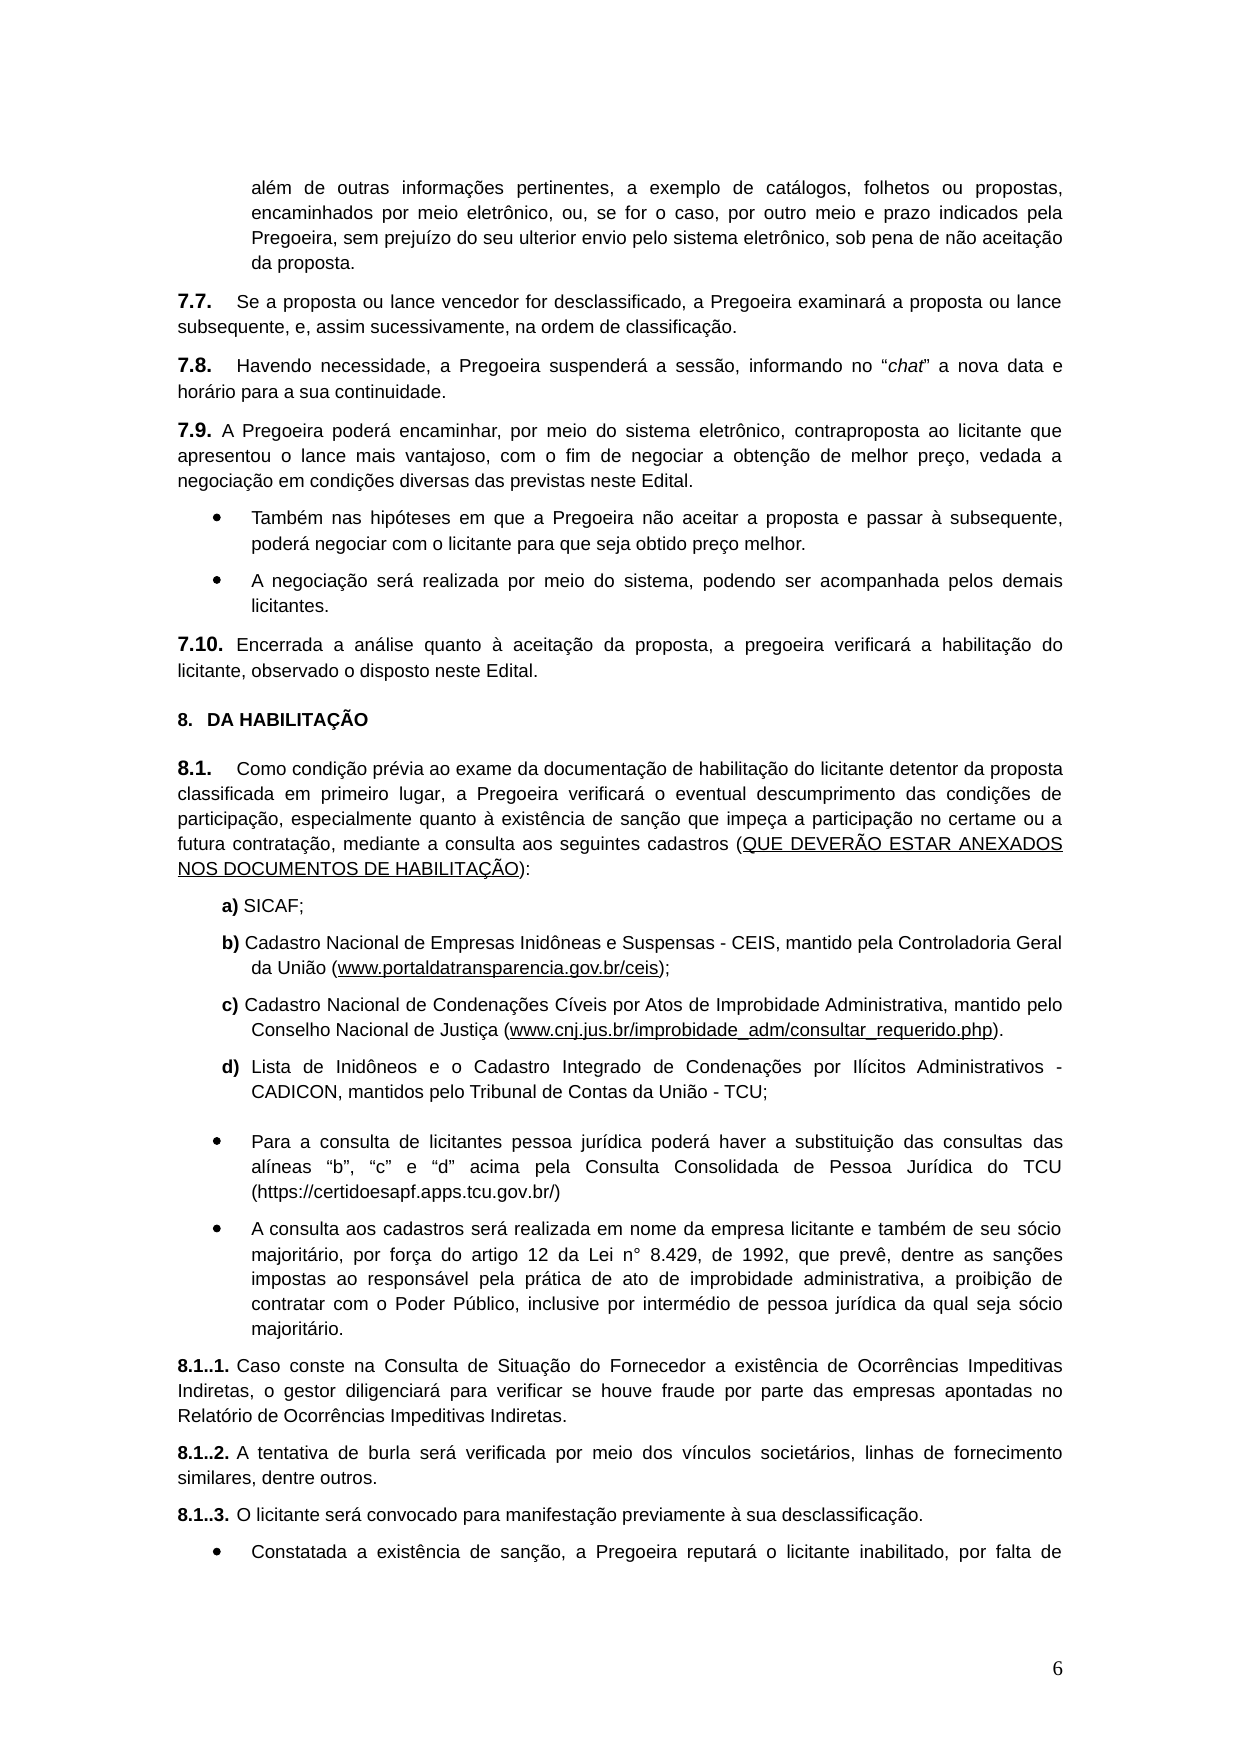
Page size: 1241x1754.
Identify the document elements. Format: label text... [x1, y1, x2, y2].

list Como condição prévia ao exame da documentação de habilitação do licitante detentor da proposta classificada em primeiro lugar, a Pregoeira verificará o eventual descumprimento das condições de participação, especialmente quanto à existência de sanção que impeça a participação no certame ou a futura contratação, mediante a consulta aos seguintes cadastros (QUE DEVERÃO ESTAR ANEXADOS NOS DOCUMENTOS DE HABILITAÇÃO): [177, 756, 1063, 879]
list Havendo necessidade, a Pregoeira suspenderá a sessão, informando no “chat” a nova data e horário para a sua continuidade. [177, 353, 1063, 402]
list O licitante será convocado para manifestação previamente à sua desclassificação. [177, 1504, 1063, 1526]
list c) Cadastro Nacional de Condenações Cíveis por Atos de Improbidade Administrativa, mantido pelo Conselho Nacional de Justiça (www.cnj.jus.br/improbidade_adm/consultar_requerido.php). [222, 994, 1063, 1040]
list d) Lista de Inidôneos e o Cadastro Integrado de Condenações por Ilícitos Administrativos - CADICON, mantidos pelo Tribunal de Contas da União - TCU; [222, 1056, 1063, 1102]
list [222, 1541, 1063, 1563]
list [222, 177, 1063, 273]
list A tentativa de burla será verificada por meio dos vínculos societários, linhas de fornecimento similares, dentre outros. [177, 1442, 1063, 1488]
list Caso conste na Consulta de Situação do Fornecedor a existência de Ocorrências Impeditivas Indiretas, o gestor diligenciará para verificar se houve fraude por parte das empresas apontadas no Relatório de Ocorrências Impeditivas Indiretas. [177, 1355, 1063, 1426]
list Se a proposta ou lance vencedor for desclassificado, a Pregoeira examinará a proposta ou lance subsequente, e, assim sucessivamente, na ordem de classificação. [177, 289, 1063, 338]
text DA HABILITAÇÃO [177, 709, 1063, 731]
list b) Cadastro Nacional de Empresas Inidôneas e Suspensas - CEIS, mantido pela Controladoria Geral da União (www.portaldatransparencia.gov.br/ceis); [222, 932, 1063, 978]
list a) SICAF; [222, 895, 1063, 916]
list Também nas hipóteses em que a Pregoeira não aceitar a proposta e passar à subsequente, poderá negociar com o licitante para que seja obtido preço melhor. [222, 507, 1063, 554]
list A negociação será realizada por meio do sistema, podendo ser acompanhada pelos demais licitantes. [222, 570, 1063, 617]
list Para a consulta de licitantes pessoa jurídica poderá haver a substituição das consultas das alíneas “b”, “c” e “d” acima pela Consulta Consolidada de Pessoa Jurídica do TCU (https://certidoesapf.apps.tcu.gov.br/) [222, 1131, 1063, 1202]
list A consulta aos cadastros será realizada em nome da empresa licitante e também de seu sócio majoritário, por força do artigo 12 da Lei n° 8.429, de 1992, que prevê, dentre as sanções impostas ao responsável pela prática de ato de improbidade administrativa, a proibição de contratar com o Poder Público, inclusive por intermédio de pessoa jurídica da qual seja sócio majoritário. [222, 1218, 1063, 1339]
list Encerrada a análise quanto à aceitação da proposta, a pregoeira verificará a habilitação do licitante, observado o disposto neste Edital. [177, 632, 1064, 681]
list A Pregoeira poderá encaminhar, por meio do sistema eletrônico, contraproposta ao licitante que apresentou o lance mais vantajoso, com o fim de negociar a obtenção de melhor preço, vedada a negociação em condições diversas das previstas neste Edital. [177, 418, 1063, 491]
